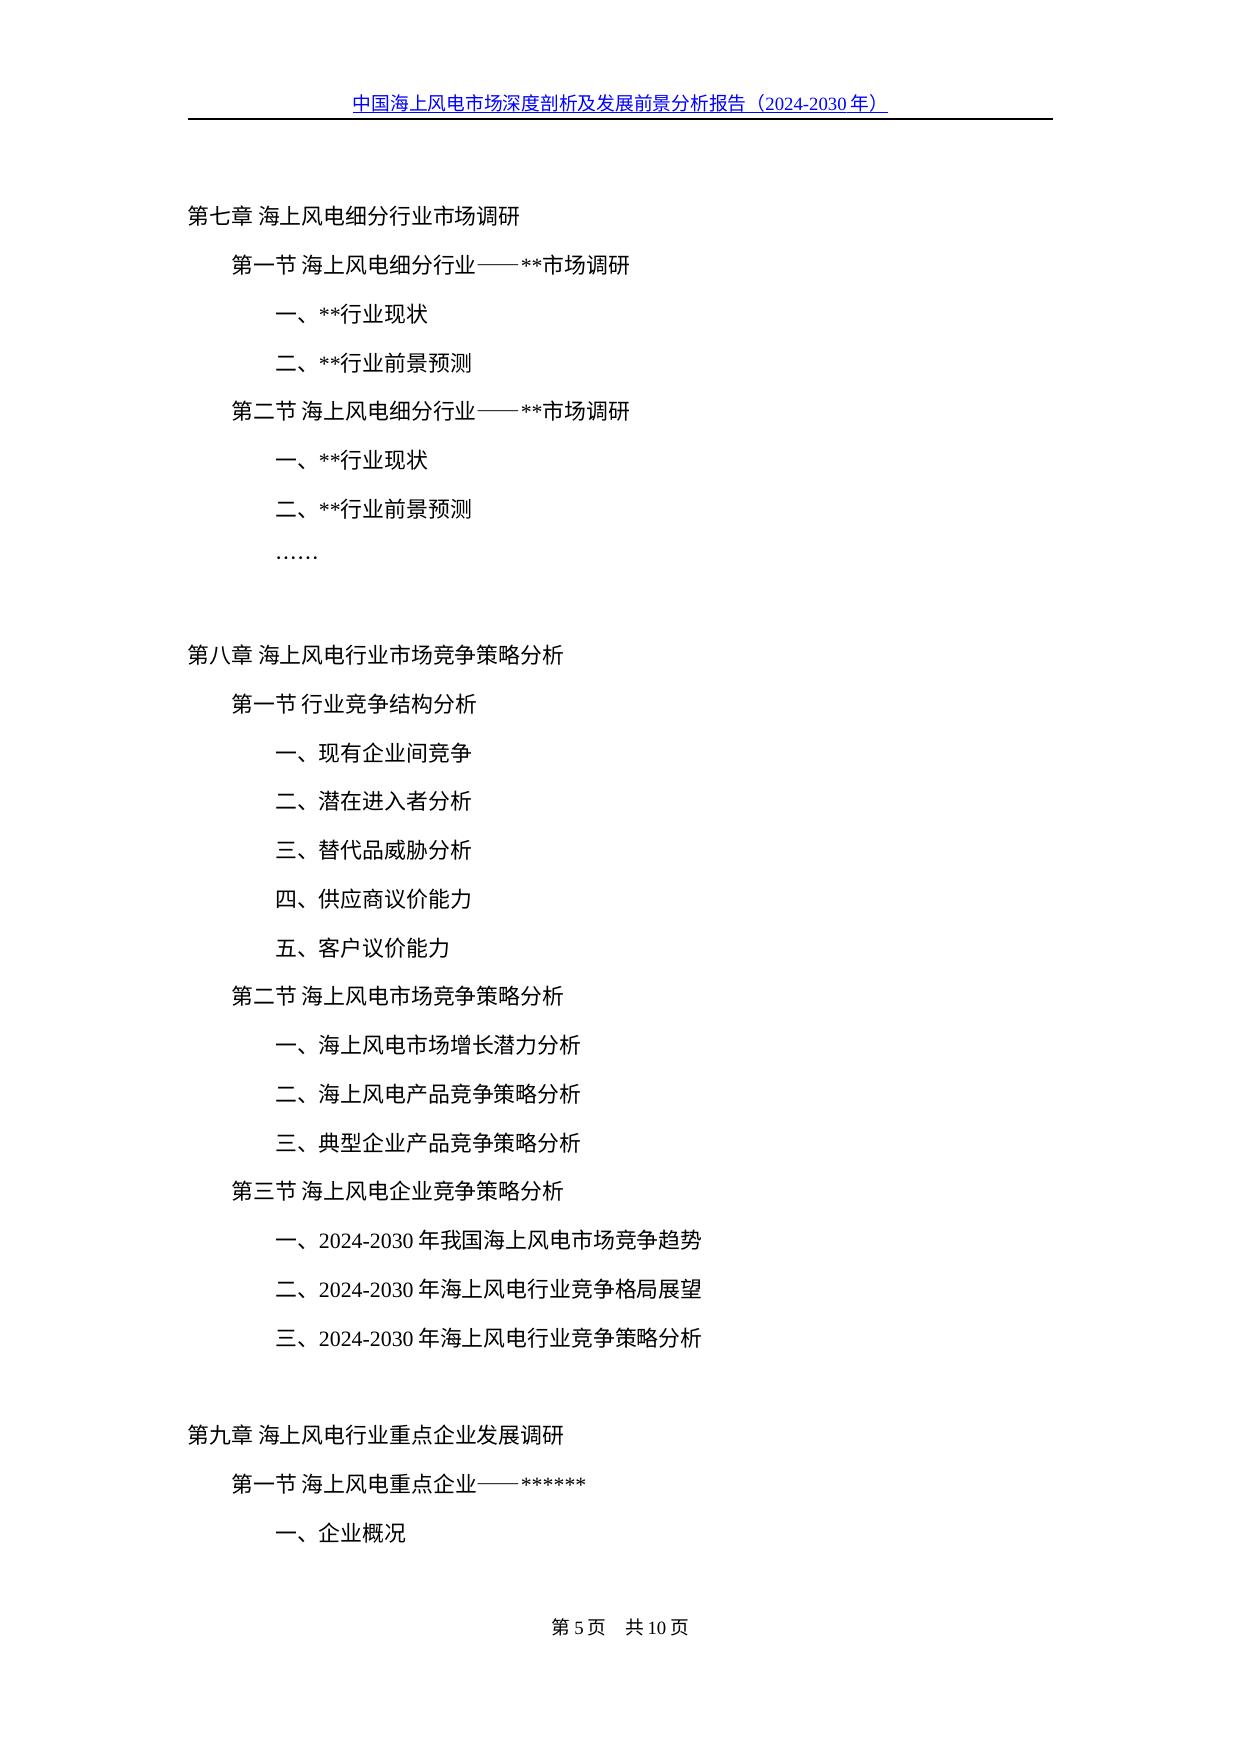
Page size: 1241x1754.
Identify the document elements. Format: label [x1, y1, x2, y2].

text [187, 150, 1053, 1548]
